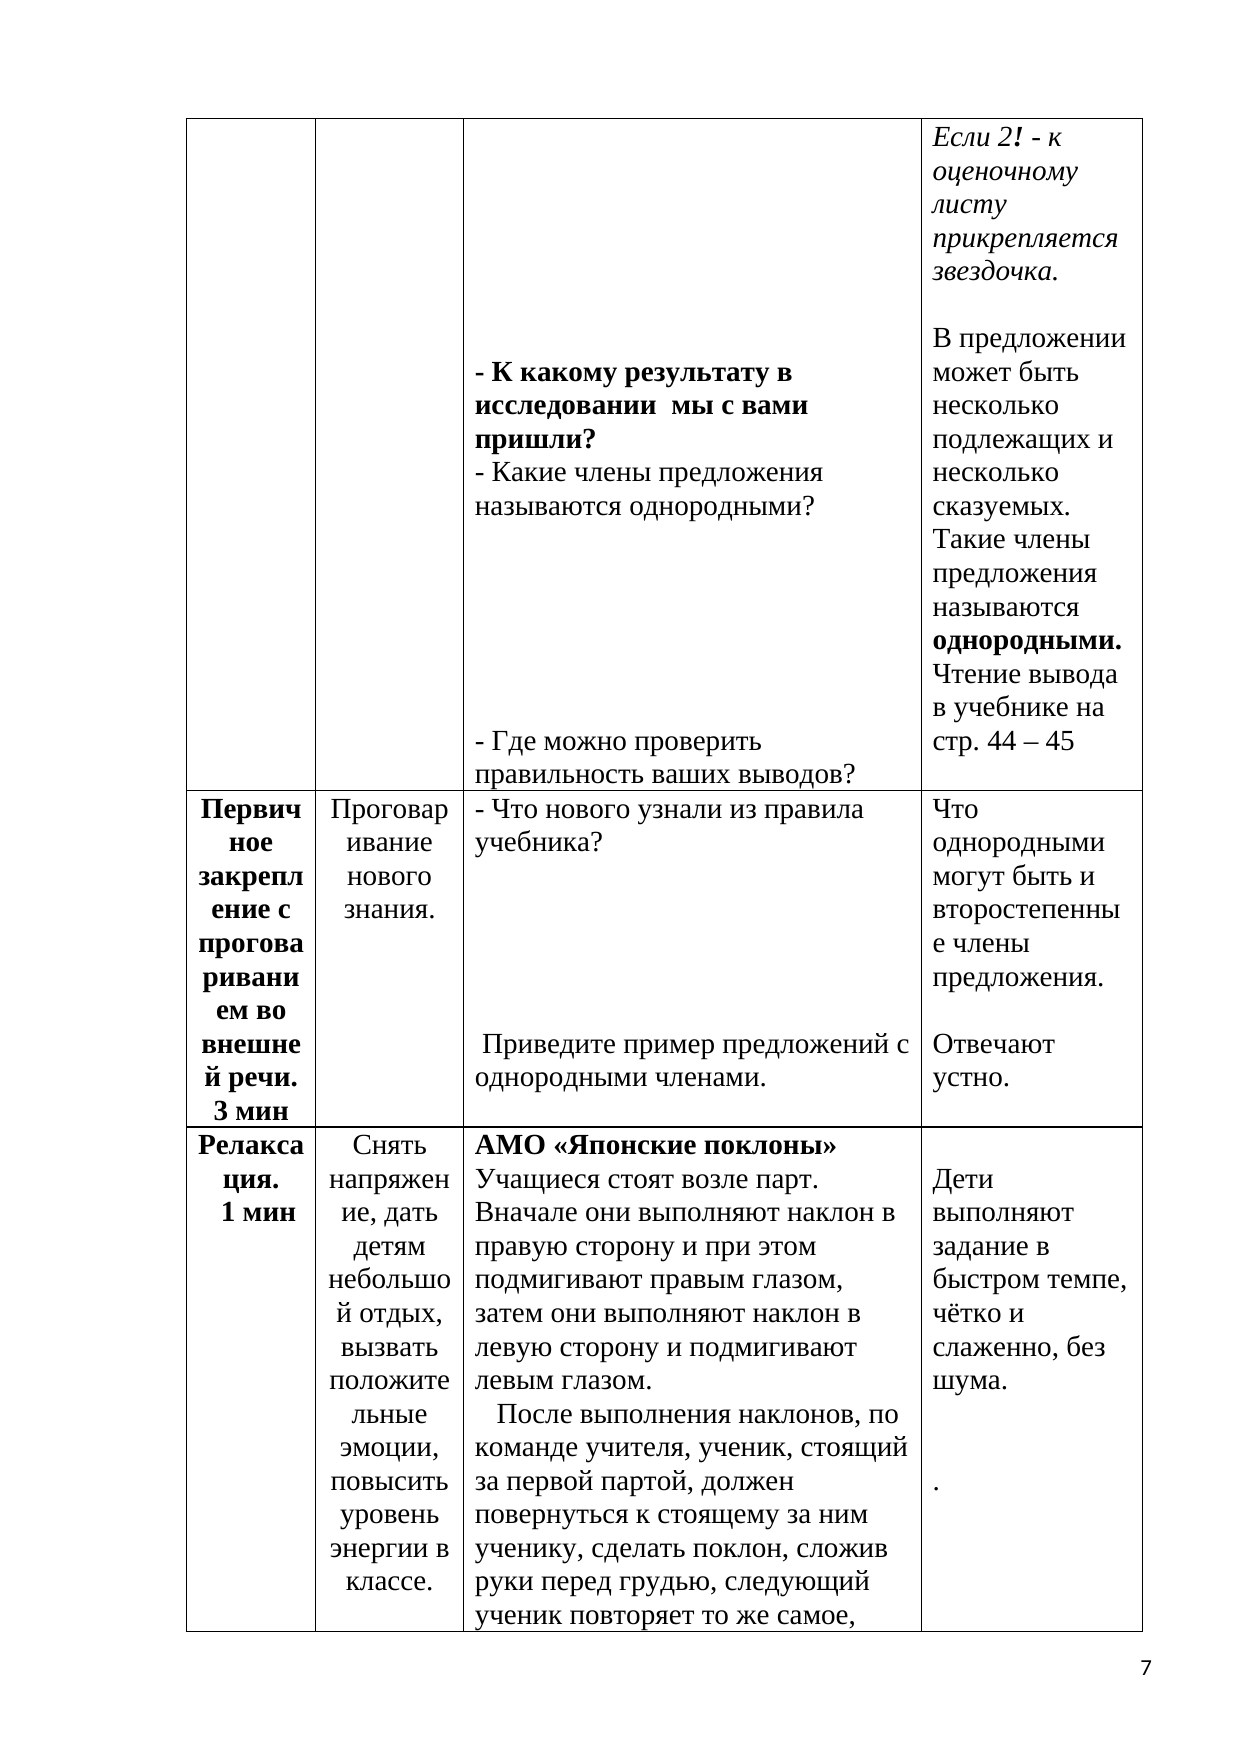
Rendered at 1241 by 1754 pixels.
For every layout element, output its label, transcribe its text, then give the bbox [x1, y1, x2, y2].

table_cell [922, 1128, 1142, 1631]
table_cell Первичное закрепление с проговариванием во внешней речи. 3 мин [187, 791, 315, 1126]
table_cell - Что нового узнали из правила учебника? Приведите пример предложений с однородными членами. [464, 791, 921, 1126]
table_cell Что однородными могут быть и второстепенные члены предложения. Отвечают устно. [922, 791, 1142, 1126]
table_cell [464, 1128, 921, 1631]
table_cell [316, 119, 463, 790]
table_cell Релаксация. 1 мин [187, 1128, 315, 1631]
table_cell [187, 119, 315, 790]
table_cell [464, 119, 921, 790]
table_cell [316, 1128, 463, 1631]
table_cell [922, 119, 1142, 790]
table_cell Проговаривание нового знания. [316, 791, 463, 1126]
